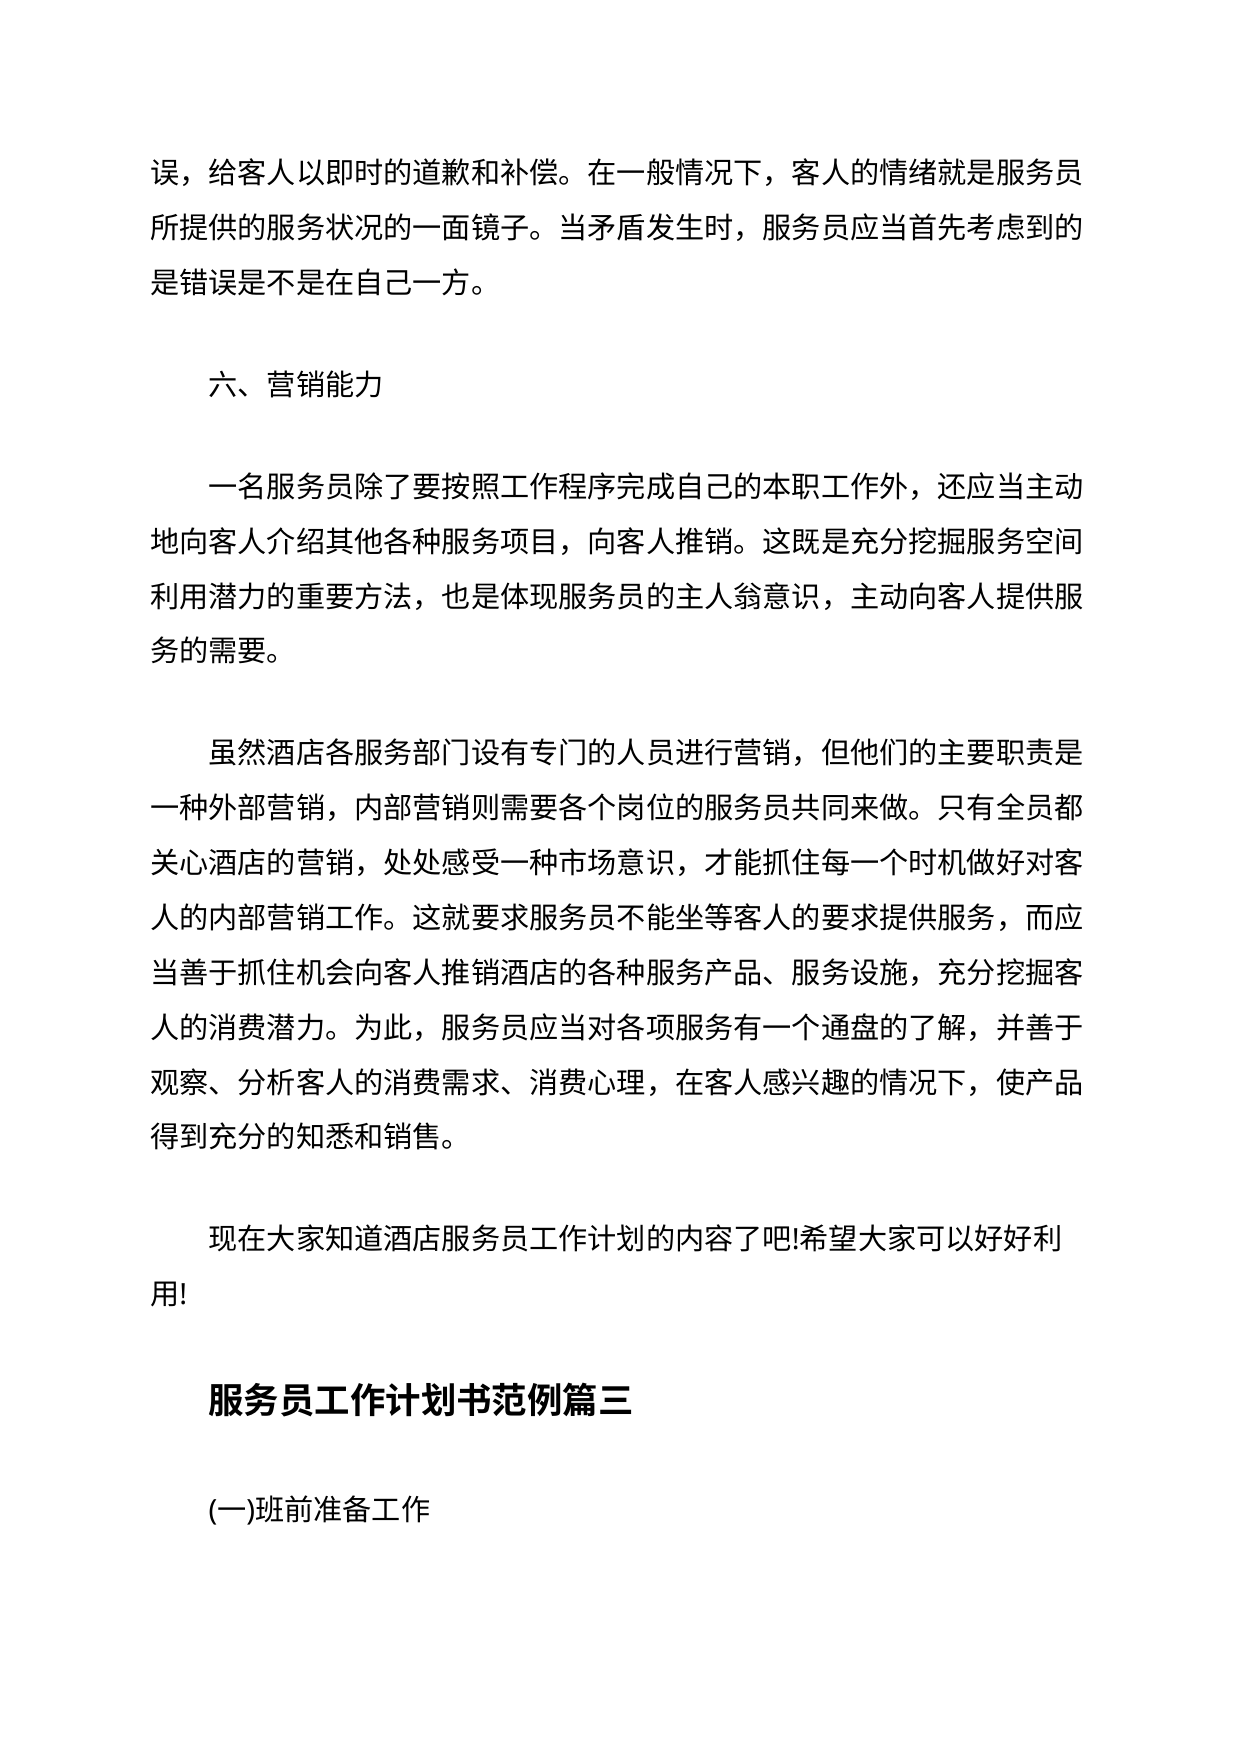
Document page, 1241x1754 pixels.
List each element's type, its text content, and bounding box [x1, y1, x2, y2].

text 现在大家知道酒店服务员工作计划的内容了吧!希望大家可以好好利用! [150, 1216, 1090, 1313]
text 虽然酒店各服务部门设有专门的人员进行营销，但他们的主要职责是一种外部营销，内部营销则需要各个岗位的服务员共同来做。只有全员都关心酒店的营销，处处感受一种市场意识，才能抓住每一个时机做好对客人的内部营销工作。这就要求服务员不能坐等客人的要求提供服务，而应当善于抓住机会向客人推销酒店的各种服务产品、服务设施，充分挖掘客人的消费潜力。为此，服务员应当对各项服务有一个通盘的了解，并善于观察、分析客人的消费需求、消费心理，在客人感兴趣的情况下，使产品得到充分的知悉和销售。 [150, 730, 1090, 1156]
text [150, 150, 1090, 302]
text 服务员工作计划书范例篇三 [150, 1373, 1090, 1424]
text 一名服务员除了要按照工作程序完成自己的本职工作外，还应当主动地向客人介绍其他各种服务项目，向客人推销。这既是充分挖掘服务空间利用潜力的重要方法，也是体现服务员的主人翁意识，主动向客人提供服务的需要。 [150, 463, 1090, 670]
text (一)班前准备工作 [150, 1486, 1090, 1529]
text 六、营销能力 [150, 362, 1090, 404]
